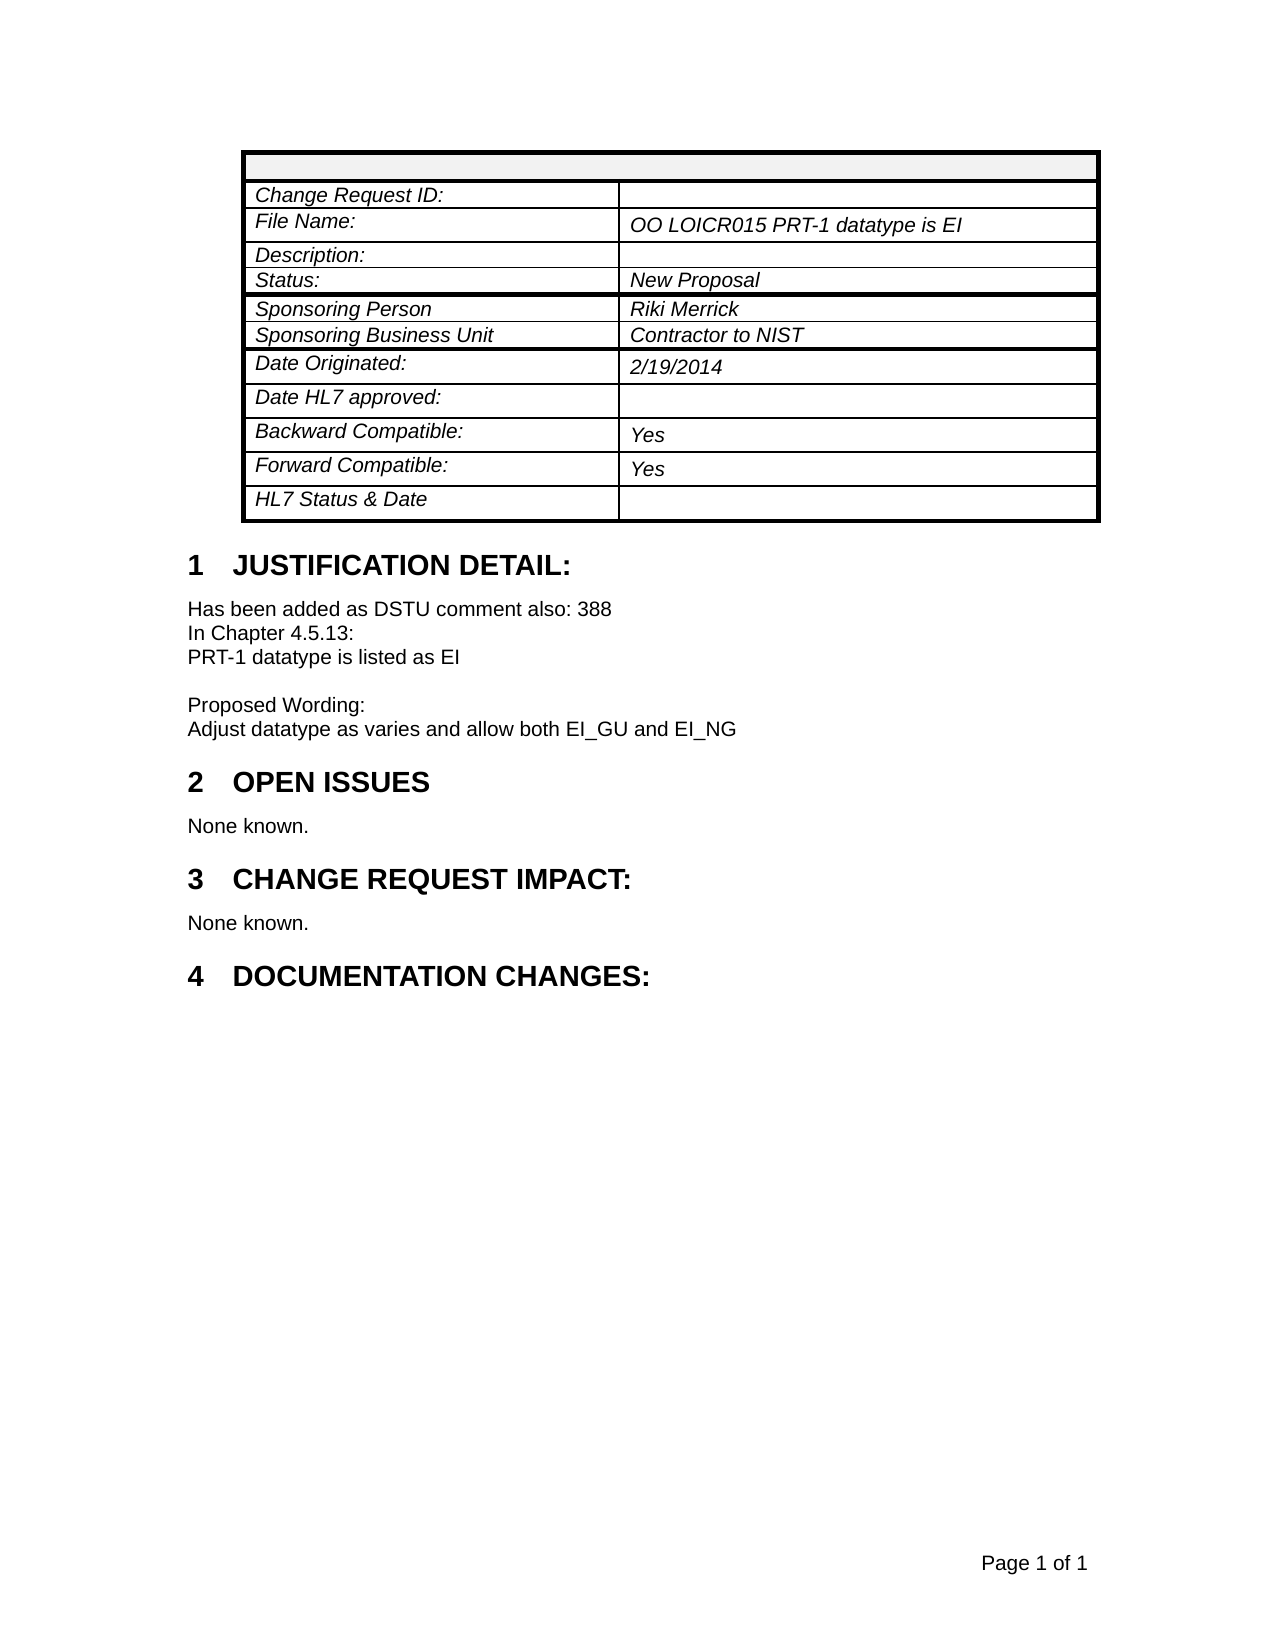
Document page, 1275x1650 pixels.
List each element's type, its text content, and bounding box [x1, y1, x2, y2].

subtitle Change Request Impact: [187, 862, 1087, 896]
table_cell Change Request ID: [246, 183, 618, 207]
table_cell Yes [620, 453, 1096, 485]
table_cell HL7 Status & Date [246, 487, 618, 519]
table_cell 2/19/2014 [620, 351, 1096, 383]
table_cell Date HL7 approved: [246, 385, 618, 417]
table_header [246, 155, 1096, 179]
table_cell OO LOICR015 PRT-1 datatype is EI [620, 209, 1096, 241]
table_cell [620, 183, 1096, 207]
table_cell Sponsoring Business Unit [246, 322, 618, 346]
text Has been added as DSTU comment also: 388 [187, 597, 1087, 621]
table_cell File Name: [246, 209, 618, 241]
text Adjust datatype as varies and allow both EI_GU and EI_NG [187, 716, 1087, 740]
table_cell [620, 487, 1096, 519]
text None known. [187, 911, 1087, 934]
table_cell Backward Compatible: [246, 419, 618, 451]
text Proposed Wording: [187, 692, 1087, 716]
table_cell [620, 385, 1096, 417]
table_cell Date Originated: [246, 351, 618, 383]
text In Chapter 4.5.13: [187, 621, 1087, 644]
subtitle Documentation Changes: [187, 959, 1087, 993]
subtitle Open Issues [187, 765, 1087, 799]
table_cell Riki Merrick [620, 297, 1096, 321]
table_cell Description: [246, 243, 618, 267]
text None known. [187, 813, 1087, 837]
table_cell Forward Compatible: [246, 453, 618, 485]
table_cell Status: [246, 268, 618, 292]
text PRT-1 datatype is listed as EI [187, 644, 1087, 668]
table_cell Contractor to NIST [620, 322, 1096, 346]
table_cell [620, 243, 1096, 267]
table_cell Sponsoring Person [246, 297, 618, 321]
table_cell Yes [620, 419, 1096, 451]
subtitle Justification Detail: [187, 548, 1087, 582]
table_cell New Proposal [620, 268, 1096, 292]
